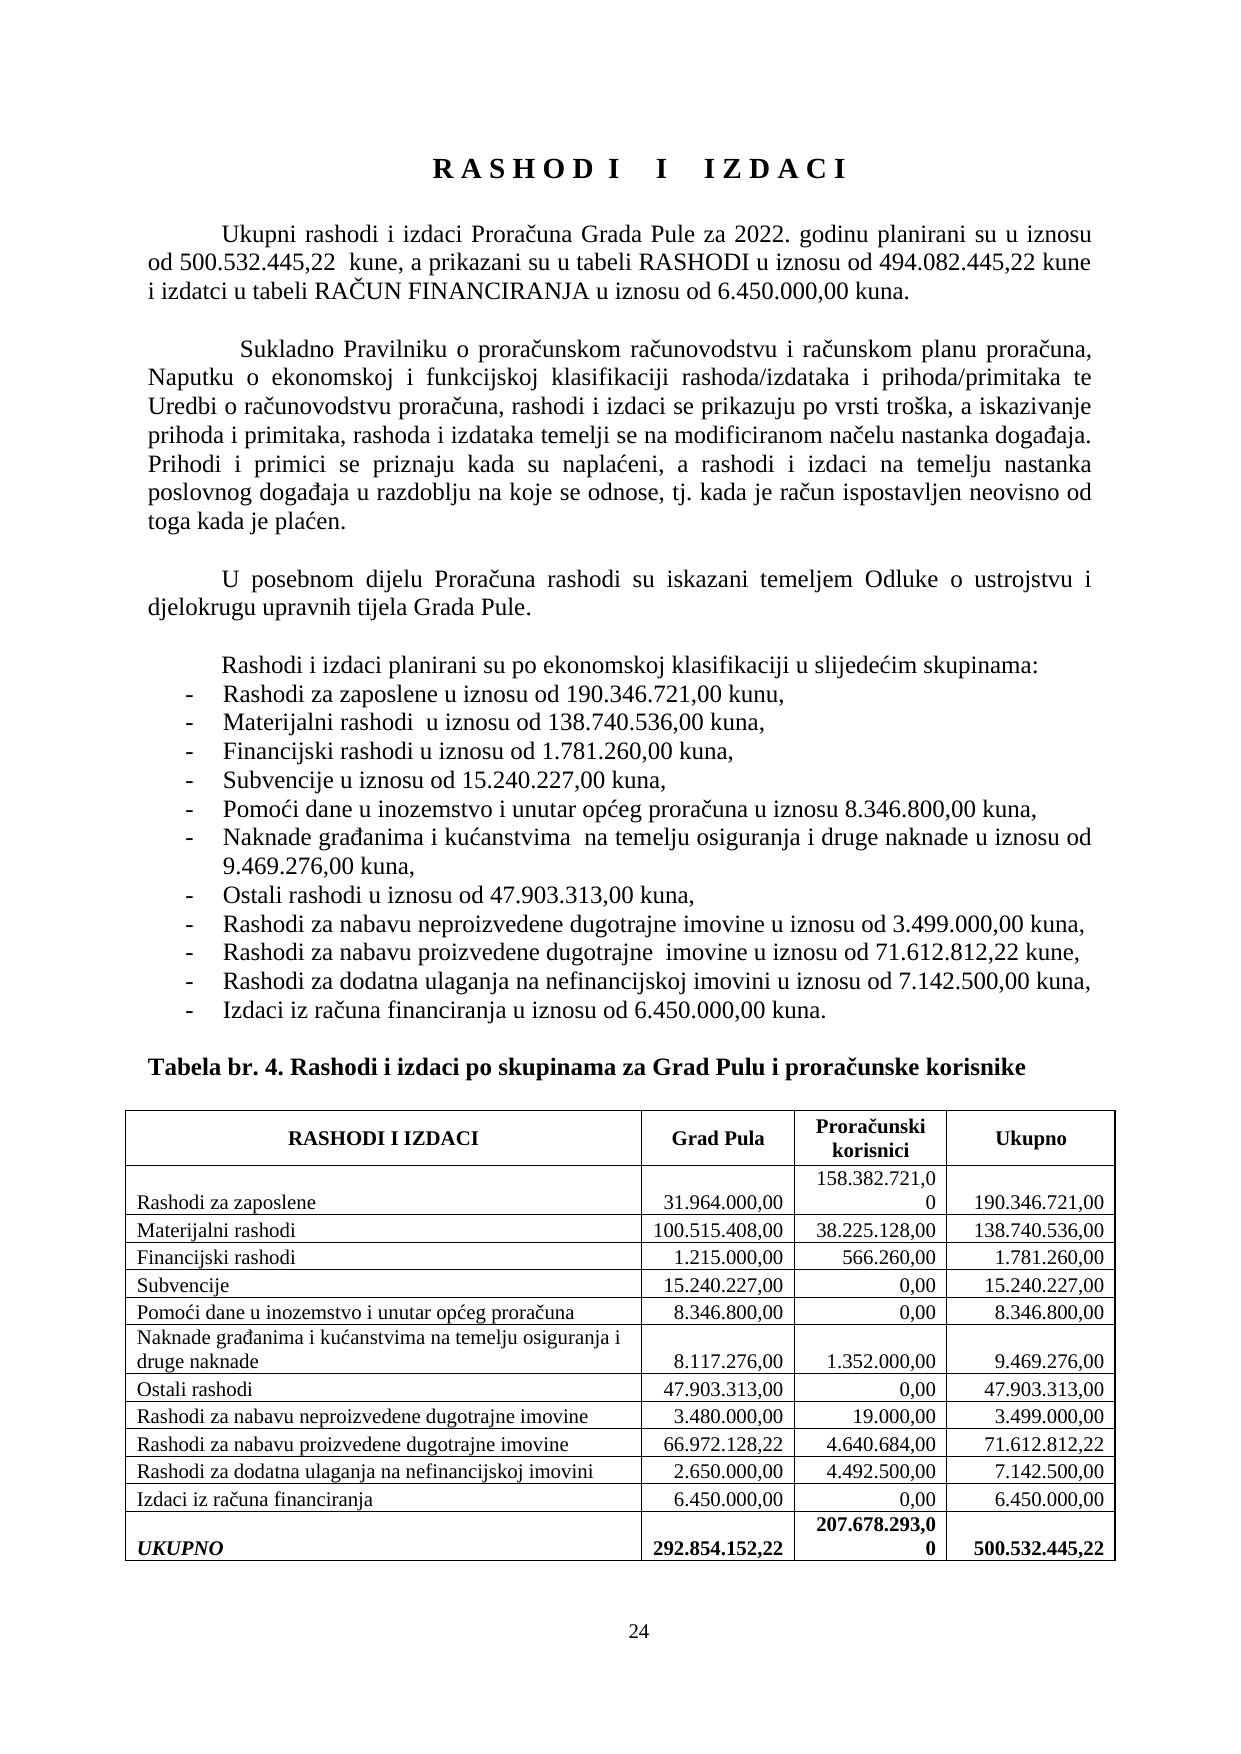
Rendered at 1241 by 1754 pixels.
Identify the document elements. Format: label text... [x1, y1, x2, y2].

table_cell Rashodi za dodatna ulaganja na nefinancijskoj imovini [126, 1457, 641, 1483]
table_cell Rashodi za zaposlene [126, 1166, 641, 1214]
text R A S H O D I I I Z D A C I [185, 148, 1093, 185]
table_cell 6.450.000,00 [947, 1484, 1114, 1511]
list Rashodi za zaposlene u iznosu od 190.346.721,00 kunu, [185, 679, 1093, 707]
table_header Ukupno [947, 1111, 1114, 1165]
table_cell 0,00 [795, 1374, 946, 1401]
table_cell 0,00 [795, 1484, 946, 1511]
list Rashodi za nabavu neproizvedene dugotrajne imovine u iznosu od 3.499.000,00 kuna, [185, 909, 1093, 937]
table_cell 158.382.721,00 [795, 1166, 946, 1214]
table_cell 38.225.128,00 [795, 1215, 946, 1242]
table_cell UKUPNO [126, 1512, 641, 1560]
table_cell 500.532.445,22 [947, 1512, 1114, 1560]
table_cell 292.854.152,22 [642, 1512, 794, 1560]
table_cell 4.492.500,00 [795, 1457, 946, 1483]
table_cell 207.678.293,00 [795, 1512, 946, 1560]
table_cell Naknade građanima i kućanstvima na temelju osiguranja i druge naknade [126, 1325, 641, 1373]
table_cell 6.450.000,00 [642, 1484, 794, 1511]
table_cell 1.352.000,00 [795, 1325, 946, 1373]
table_cell 9.469.276,00 [947, 1325, 1114, 1373]
table_cell 2.650.000,00 [642, 1457, 794, 1483]
list Materijalni rashodi u iznosu od 138.740.536,00 kuna, [185, 707, 1093, 736]
table_cell Izdaci iz računa financiranja [126, 1484, 641, 1511]
table_header Grad Pula [642, 1111, 794, 1165]
table_cell 8.346.800,00 [642, 1298, 794, 1324]
list Rashodi za nabavu proizvedene dugotrajne imovine u iznosu od 71.612.812,22 kune, [185, 937, 1093, 966]
table_cell 0,00 [795, 1270, 946, 1297]
list Rashodi za dodatna ulaganja na nefinancijskoj imovini u iznosu od 7.142.500,00 kuna, [185, 966, 1093, 995]
table_cell 566.260,00 [795, 1243, 946, 1269]
table_cell Financijski rashodi [126, 1243, 641, 1269]
table_header RASHODI I IZDACI [126, 1111, 641, 1165]
list Pomoći dane u inozemstvo i unutar općeg proračuna u iznosu 8.346.800,00 kuna, [185, 794, 1093, 822]
list Naknade građanima i kućanstvima na temelju osiguranja i druge naknade u iznosu od 9.469.276,00 kuna, [185, 822, 1093, 880]
table_cell Ostali rashodi [126, 1374, 641, 1401]
list Financijski rashodi u iznosu od 1.781.260,00 kuna, [185, 736, 1093, 765]
table_cell Rashodi za nabavu neproizvedene dugotrajne imovine [126, 1402, 641, 1428]
table_cell 15.240.227,00 [642, 1270, 794, 1297]
table_cell 100.515.408,00 [642, 1215, 794, 1242]
table_cell 1.215.000,00 [642, 1243, 794, 1269]
table_cell 47.903.313,00 [642, 1374, 794, 1401]
table_cell 71.612.812,22 [947, 1429, 1114, 1456]
table_cell Rashodi za nabavu proizvedene dugotrajne imovine [126, 1429, 641, 1456]
table_cell 15.240.227,00 [947, 1270, 1114, 1297]
table_cell 3.499.000,00 [947, 1402, 1114, 1428]
table_cell 1.781.260,00 [947, 1243, 1114, 1269]
table_cell 190.346.721,00 [947, 1166, 1114, 1214]
text Ukupni rashodi i izdaci Proračuna Grada Pule za 2022. godinu planirani su u iznosu od 500.532.445,22 kune, a prikazani su u tabeli RASHODI u iznosu od 494.082.445,22 kune i izdatci u tabeli RAČUN FINANCIRANJA u iznosu od 6.450.000,00 kuna. [148, 219, 1093, 305]
text Rashodi i izdaci planirani su po ekonomskoj klasifikaciji u slijedećim skupinama: [148, 650, 1093, 679]
table_cell 66.972.128,22 [642, 1429, 794, 1456]
table_cell 47.903.313,00 [947, 1374, 1114, 1401]
table_cell 8.117.276,00 [642, 1325, 794, 1373]
text Sukladno Pravilniku o proračunskom računovodstvu i računskom planu proračuna, Naputku o ekonomskoj i funkcijskoj klasifikaciji rashoda/izdataka i prihoda/primitaka te Uredbi o računovodstvu proračuna, rashodi i izdaci se prikazuju po vrsti troška, a iskazivanje prihoda i primitaka, rashoda i izdataka temelji se na modificiranom načelu nastanka događaja. Prihodi i primici se priznaju kada su naplaćeni, a rashodi i izdaci na temelju nastanka poslovnog događaja u razdoblju na koje se odnose, tj. kada je račun ispostavljen neovisno od toga kada je plaćen. [148, 334, 1093, 535]
list Izdaci iz računa financiranja u iznosu od 6.450.000,00 kuna. [185, 995, 1093, 1024]
table_cell 31.964.000,00 [642, 1166, 794, 1214]
table_cell Materijalni rashodi [126, 1215, 641, 1242]
list Ostali rashodi u iznosu od 47.903.313,00 kuna, [185, 880, 1093, 909]
text Tabela br. 4. Rashodi i izdaci po skupinama za Grad Pulu i proračunske korisnike [148, 1052, 1093, 1081]
table_cell 8.346.800,00 [947, 1298, 1114, 1324]
table_cell 0,00 [795, 1298, 946, 1324]
table_cell 138.740.536,00 [947, 1215, 1114, 1242]
text U posebnom dijelu Proračuna rashodi su iskazani temeljem Odluke o ustrojstvu i djelokrugu upravnih tijela Grada Pule. [148, 564, 1093, 621]
table_cell Subvencije [126, 1270, 641, 1297]
table_cell 4.640.684,00 [795, 1429, 946, 1456]
table_cell 3.480.000,00 [642, 1402, 794, 1428]
table_cell 19.000,00 [795, 1402, 946, 1428]
table_header Proračunski korisnici [795, 1111, 946, 1165]
list Subvencije u iznosu od 15.240.227,00 kuna, [185, 765, 1093, 794]
table_cell 7.142.500,00 [947, 1457, 1114, 1483]
table_cell Pomoći dane u inozemstvo i unutar općeg proračuna [126, 1298, 641, 1324]
